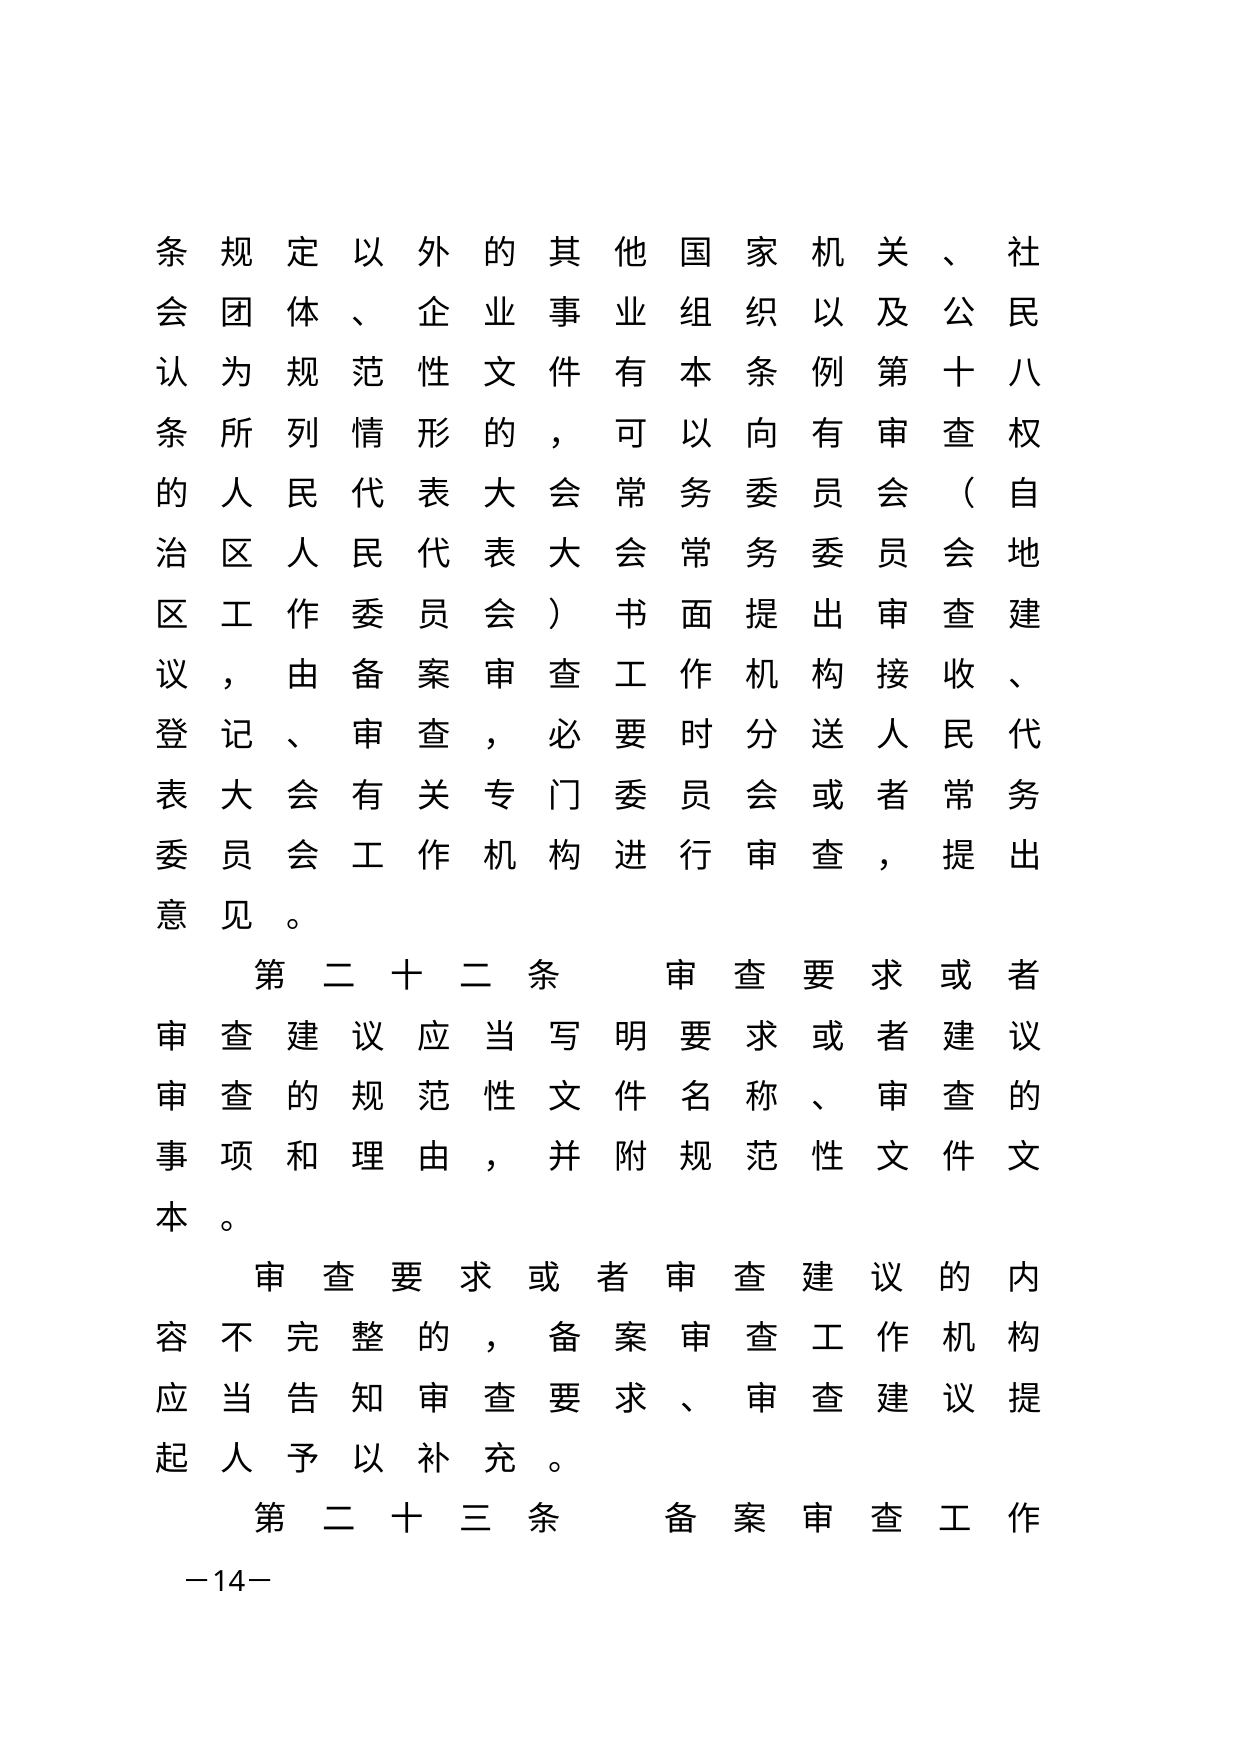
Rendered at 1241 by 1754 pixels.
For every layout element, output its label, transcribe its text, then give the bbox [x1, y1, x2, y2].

text 第二十二条 审查要求或者审查建议应当写明要求或者建议审查的规范性文件名称、审查的事项和理由，并附规范性文件文本。 [155, 943, 1073, 1245]
text 审查要求或者审查建议的内容不完整的，备案审查工作机构应当告知审查要求、审查建议提起人予以补充。 [155, 1245, 1073, 1486]
text 第二十三条 备案审查工作机构收到不属于本级人民代表大会常务委员会备案审查范围的审查要求或者审查建议，应当在十日内移送有关机关处理。移送时，可以提出研究处理的意见建议。 [155, 1486, 1073, 1546]
